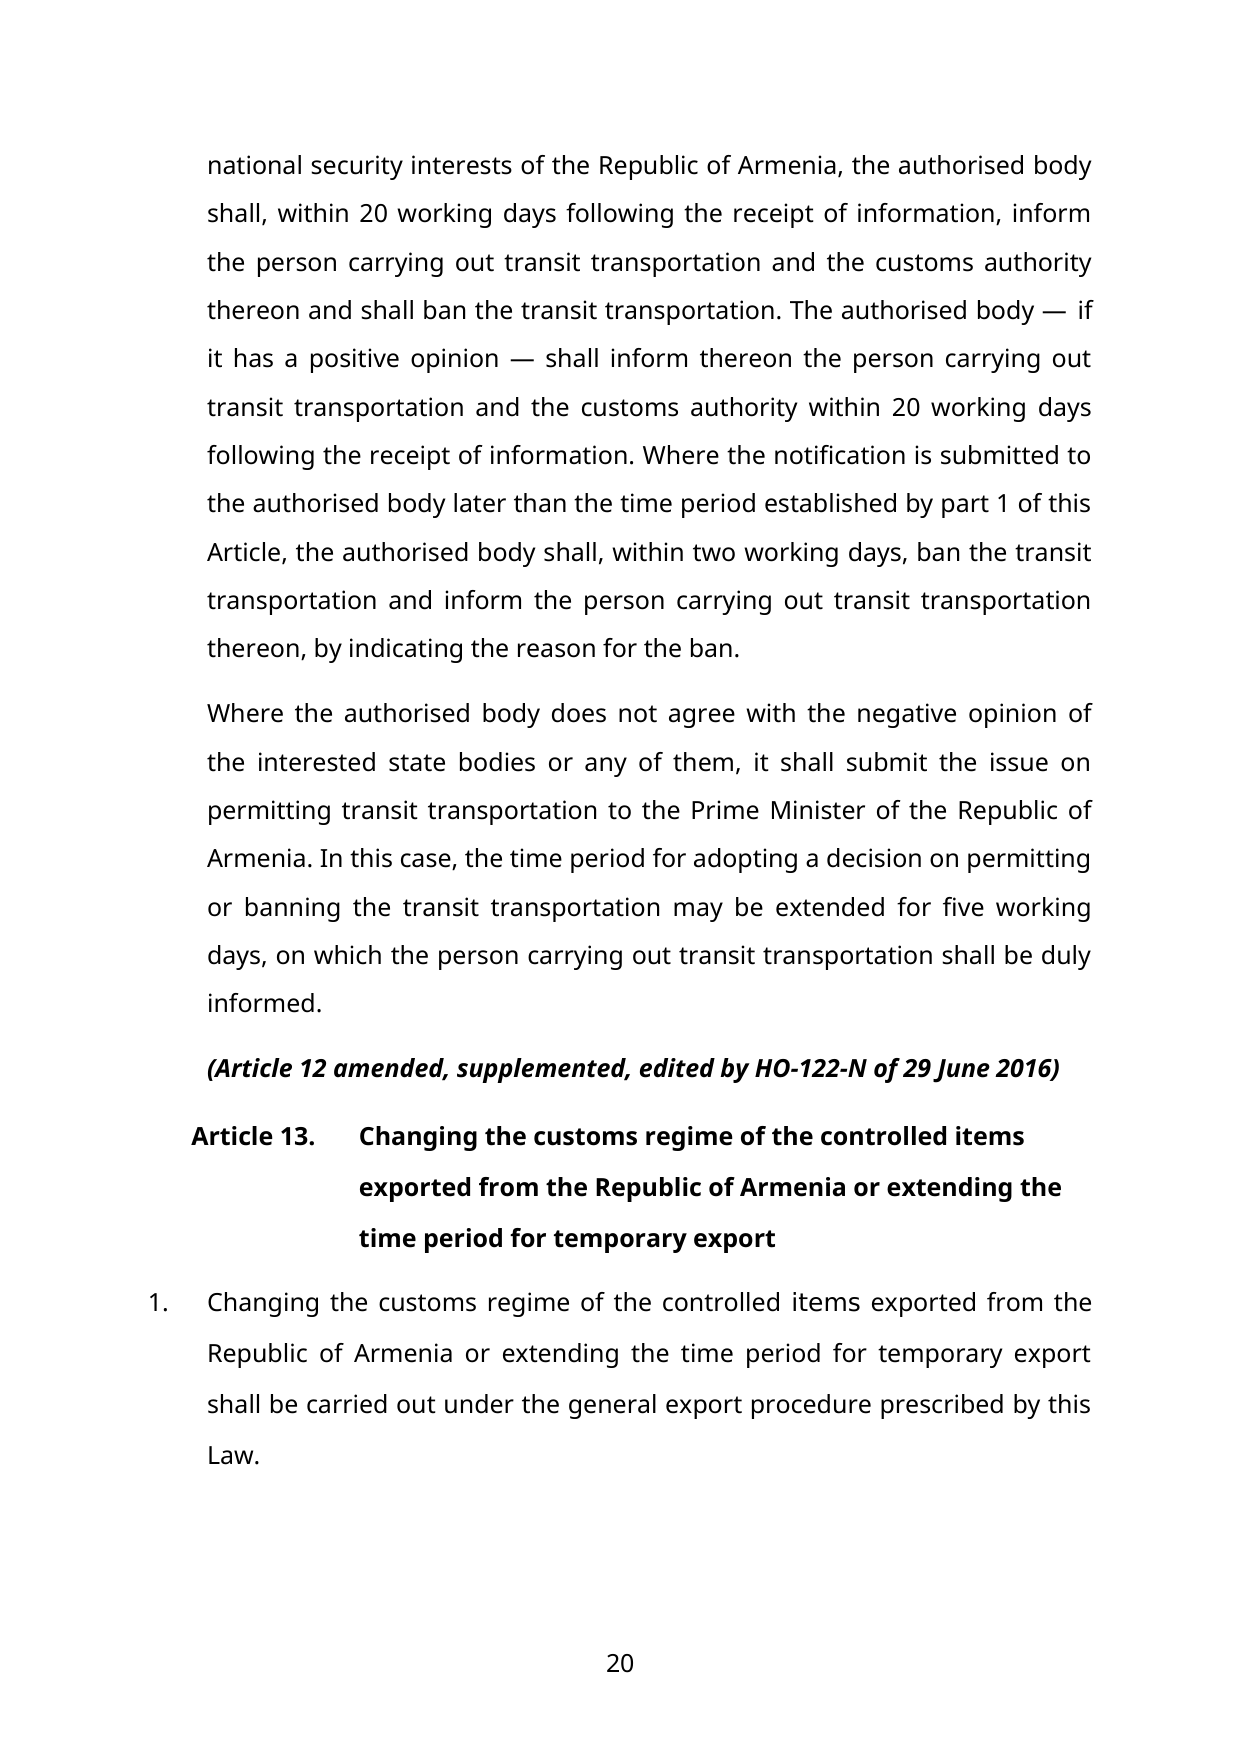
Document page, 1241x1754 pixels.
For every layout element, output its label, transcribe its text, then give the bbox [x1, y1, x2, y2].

table_header Changing the customs regime of the controlled items exported from the Republic of Armenia or extending the time period for temporary export [359, 1119, 1092, 1285]
text Where the authorised body does not agree with the negative opinion of the interested state bodies or any of them, it shall submit the issue on permitting transit transportation to the Prime Minister of the Republic of Armenia. In this case, the time period for adopting a decision on permitting or banning the transit transportation may be extended for five working days, on which the person carrying out transit transportation shall be duly informed. [207, 696, 1092, 1020]
text (Article 12 amended, supplemented, edited by HO-122-N of 29 June 2016) [148, 1051, 1092, 1085]
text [148, 148, 1092, 665]
table_header Article 13. [148, 1119, 359, 1285]
text 1. Changing the customs regime of the controlled items exported from the Republic of Armenia or extending the time period for temporary export shall be carried out under the general export procedure prescribed by this Law. [148, 1285, 1092, 1472]
